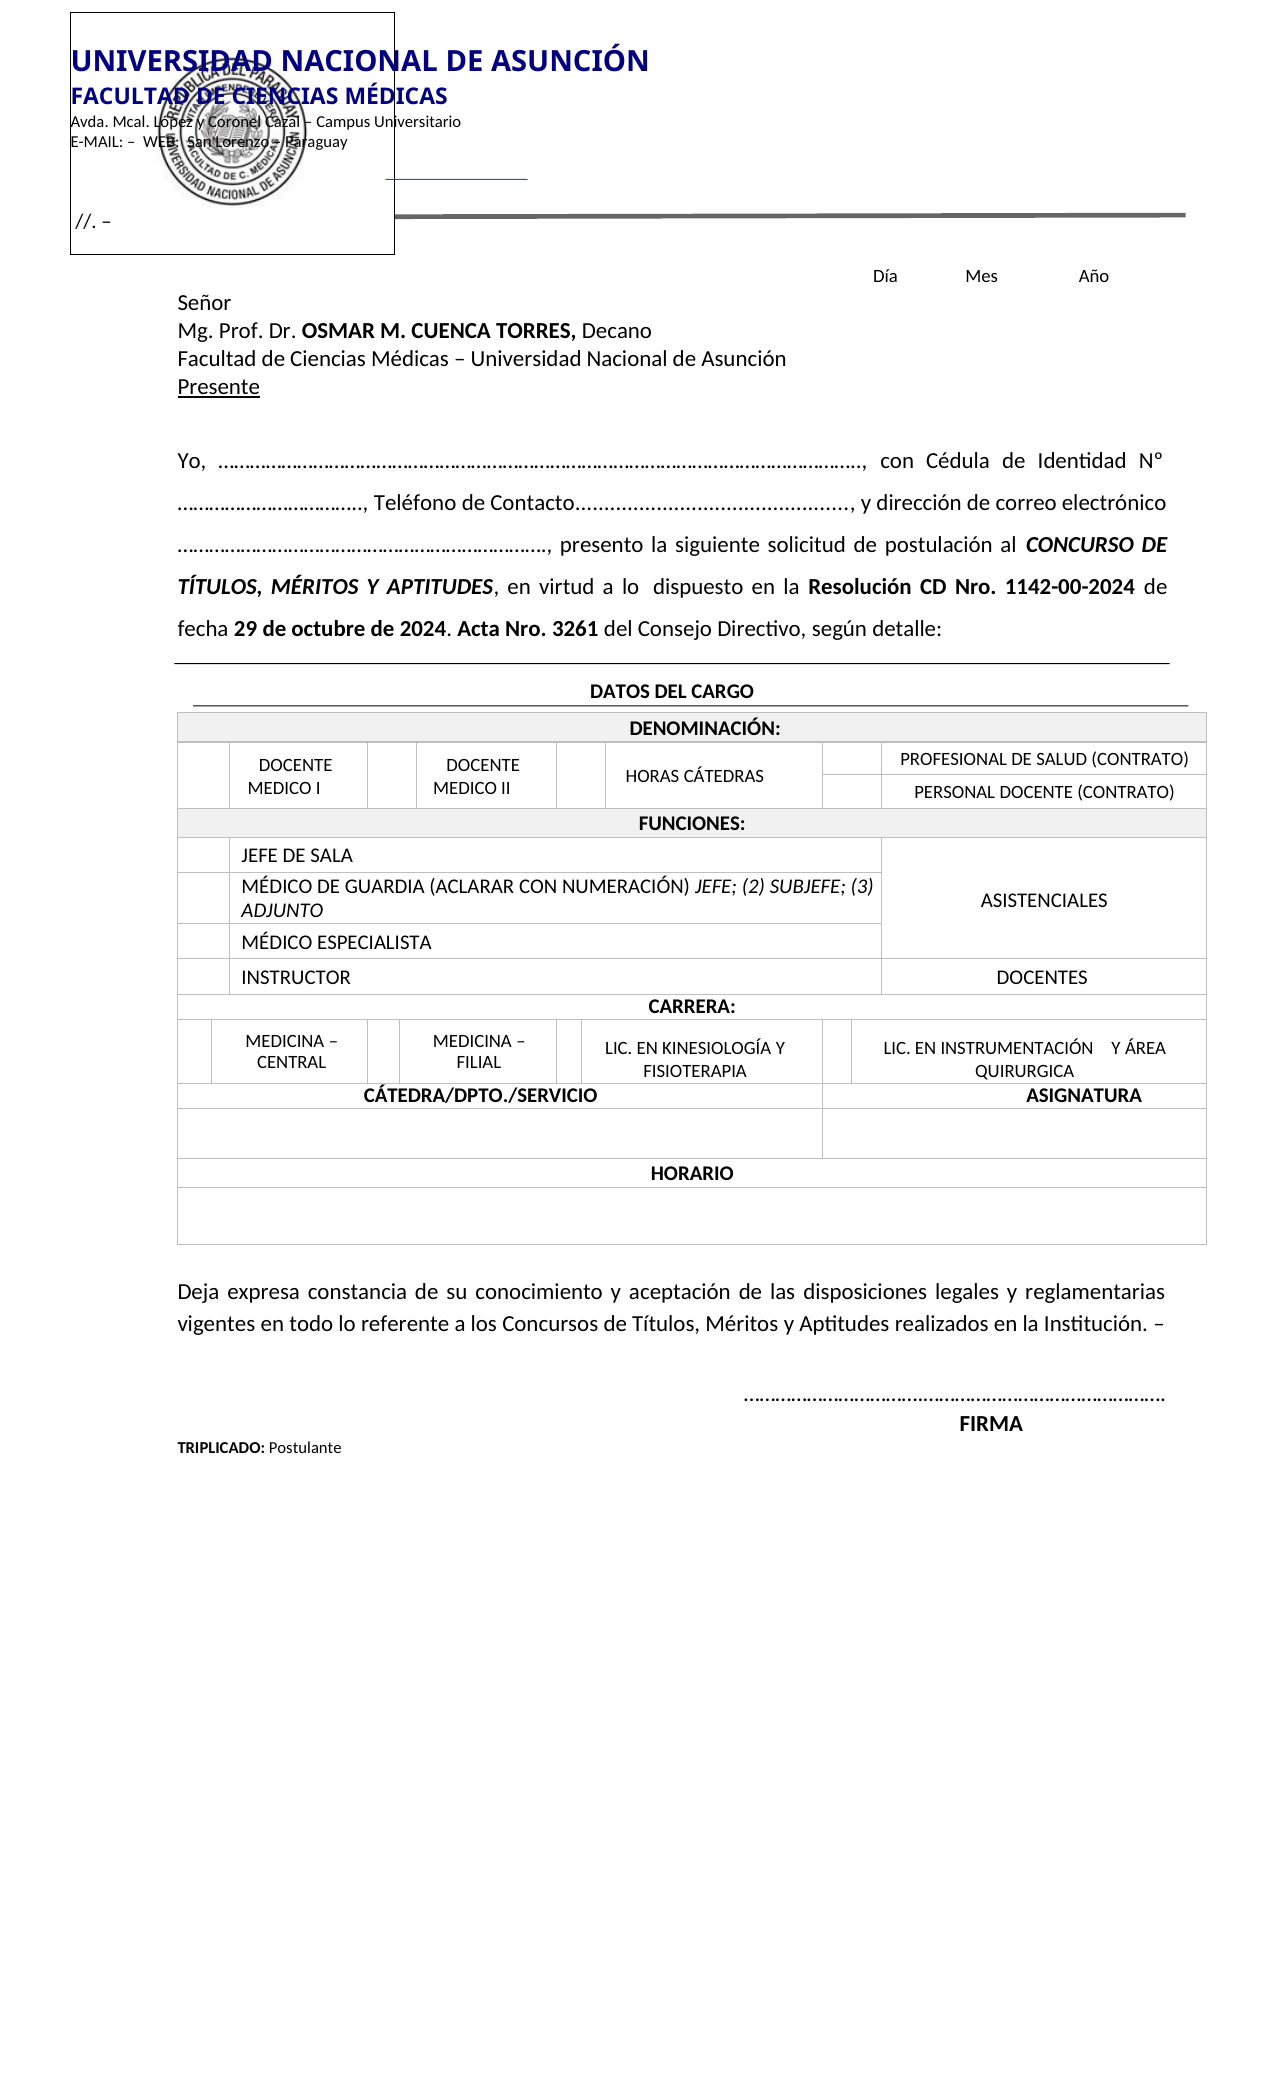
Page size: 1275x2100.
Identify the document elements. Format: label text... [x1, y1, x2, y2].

table_cell [823, 775, 881, 807]
table_cell MEDICINA – CENTRAL [212, 1020, 367, 1082]
text Señor [177, 288, 1223, 316]
table_cell [178, 1020, 211, 1082]
table_cell DOCENTE MEDICO II [417, 743, 556, 807]
table_cell [178, 873, 229, 923]
table_cell [368, 1020, 399, 1082]
picture [71, 13, 394, 254]
table_header DENOMINACIÓN: [178, 713, 1206, 741]
text Deja expresa constancia de su conocimiento y aceptación de las disposiciones legales y reglamentarias vigentes en todo lo referente a los Concursos de Títulos, Méritos y Aptitudes realizados en la Institución. – [177, 1277, 1167, 1337]
text …………………………….………………………………………. [743, 1379, 1223, 1407]
table_cell [823, 1020, 851, 1082]
table_cell [557, 1020, 581, 1082]
table_cell DOCENTE MEDICO I [230, 743, 367, 807]
text TRIPLICADO: Postulante [177, 1437, 345, 1457]
table_cell INSTRUCTOR [230, 959, 881, 994]
table_cell [823, 743, 881, 774]
table_cell ASISTENCIALES [882, 838, 1206, 958]
table_cell DOCENTES [882, 959, 1206, 994]
picture [384, 90, 390, 101]
table_cell [178, 924, 229, 958]
text Mg. Prof. Dr. OSMAR M. CUENCA TORRES, Decano [177, 316, 1223, 344]
table_cell PERSONAL DOCENTE (CONTRATO) [882, 775, 1206, 807]
table_cell [178, 959, 229, 994]
table_cell [557, 743, 605, 807]
text ……………………………………………………………., presento la siguiente solicitud de postulación al CONCURSO DE TÍTULOS, MÉRITOS Y APTITUDES, en virtud a lo dispuesto en la Resolución CD Nro. 1142-00-2024 de fecha 29 de octubre de 2024. Acta Nro. 3261 del Consejo Directivo, según detalle: [177, 530, 1167, 642]
table_cell CARRERA: [178, 995, 1206, 1019]
table_cell FUNCIONES: [178, 809, 1206, 837]
table_cell [178, 743, 229, 807]
text Facultad de Ciencias Médicas – Universidad Nacional de Asunción Presente [177, 344, 789, 400]
table_cell [178, 838, 229, 872]
table_cell [368, 743, 416, 807]
table_cell LIC. EN KINESIOLOGÍA Y FISIOTERAPIA [582, 1020, 822, 1082]
text DATOS DEL CARGO [588, 656, 756, 703]
table_cell CÁTEDRA/DPTO./SERVICIO [178, 1084, 822, 1108]
table_cell JEFE DE SALA [230, 838, 881, 872]
text Día Mes Año [39, 264, 1109, 287]
table_cell [823, 1109, 1206, 1157]
table_cell HORAS CÁTEDRAS [606, 743, 822, 807]
table_cell MÉDICO ESPECIALISTA [230, 924, 881, 958]
table_cell HORARIO [178, 1159, 1206, 1187]
text Yo, ………………………………………………………………………………………………………….., con Cédula de Identidad Nº [177, 447, 1223, 474]
text …………………………….., Teléfono de Contacto , y dirección de correo electrónico [177, 488, 1223, 516]
table_cell MEDICINA – FILIAL [400, 1020, 556, 1082]
table_cell [178, 1188, 1206, 1244]
table_cell PROFESIONAL DE SALUD (CONTRATO) [882, 743, 1206, 774]
table_cell ASIGNATURA [823, 1084, 1206, 1108]
subtitle FIRMA [959, 1409, 1223, 1437]
table_cell LIC. EN INSTRUMENTACIÓN Y ÁREA QUIRURGICA [852, 1020, 1206, 1082]
table_cell MÉDICO DE GUARDIA (ACLARAR CON NUMERACIÓN) JEFE; (2) SUBJEFE; (3) ADJUNTO [230, 873, 881, 923]
table_cell [178, 1109, 822, 1157]
